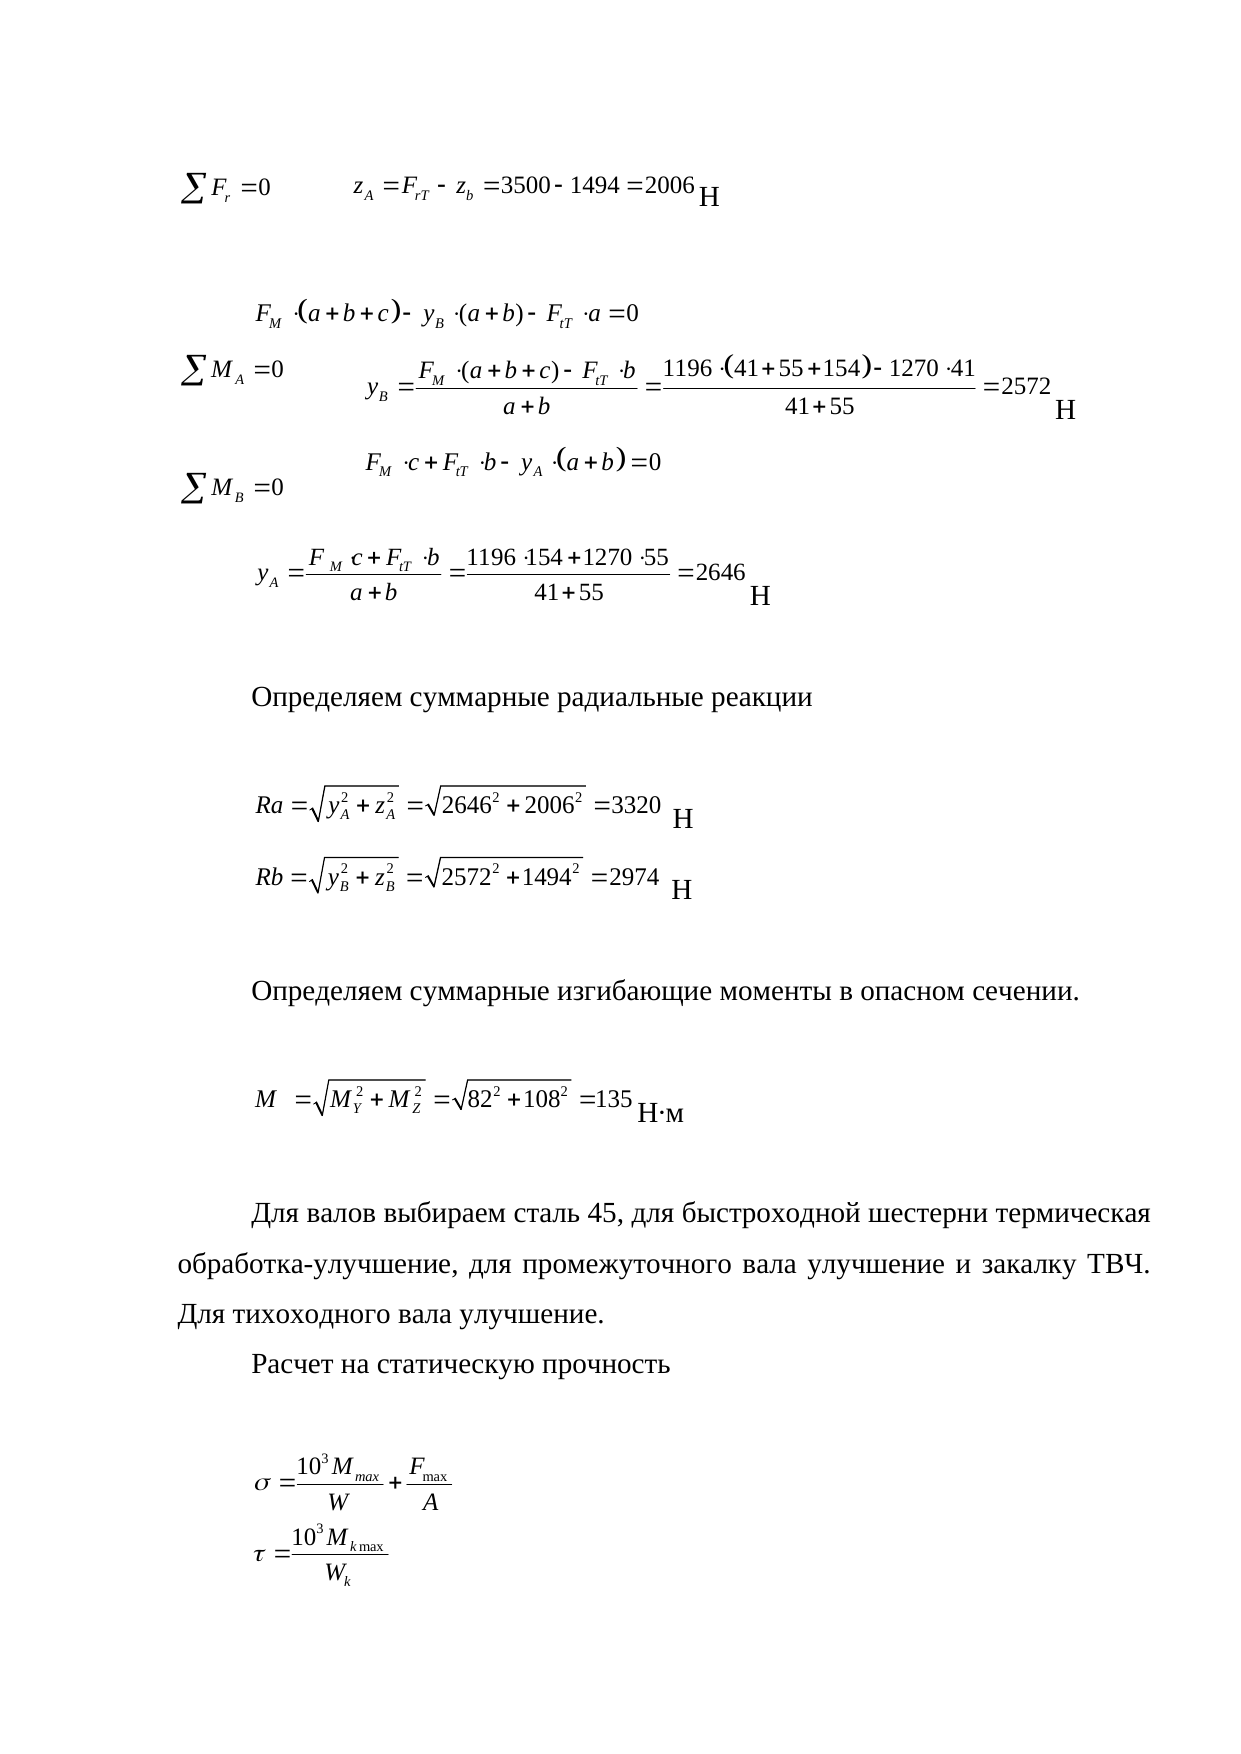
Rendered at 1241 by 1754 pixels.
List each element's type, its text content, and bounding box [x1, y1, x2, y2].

text Определяем суммарные радиальные реакции [177, 679, 1152, 712]
text Н∙м [177, 1074, 1152, 1128]
text Расчет на статическую прочность [177, 1346, 1152, 1380]
text Н [177, 779, 1152, 834]
text Н [177, 168, 1152, 227]
text Определяем суммарные изгибающие моменты в опасном сечении. [177, 973, 1152, 1007]
text Н [177, 851, 1152, 906]
text Н [177, 351, 1152, 426]
text Для валов выбираем сталь 45, для быстроходной шестерни термическая обработка-улучшение, для промежуточного вала улучшение и закалку ТВЧ. Для тихоходного вала улучшение. [177, 1196, 1152, 1330]
text Н [177, 541, 1152, 612]
